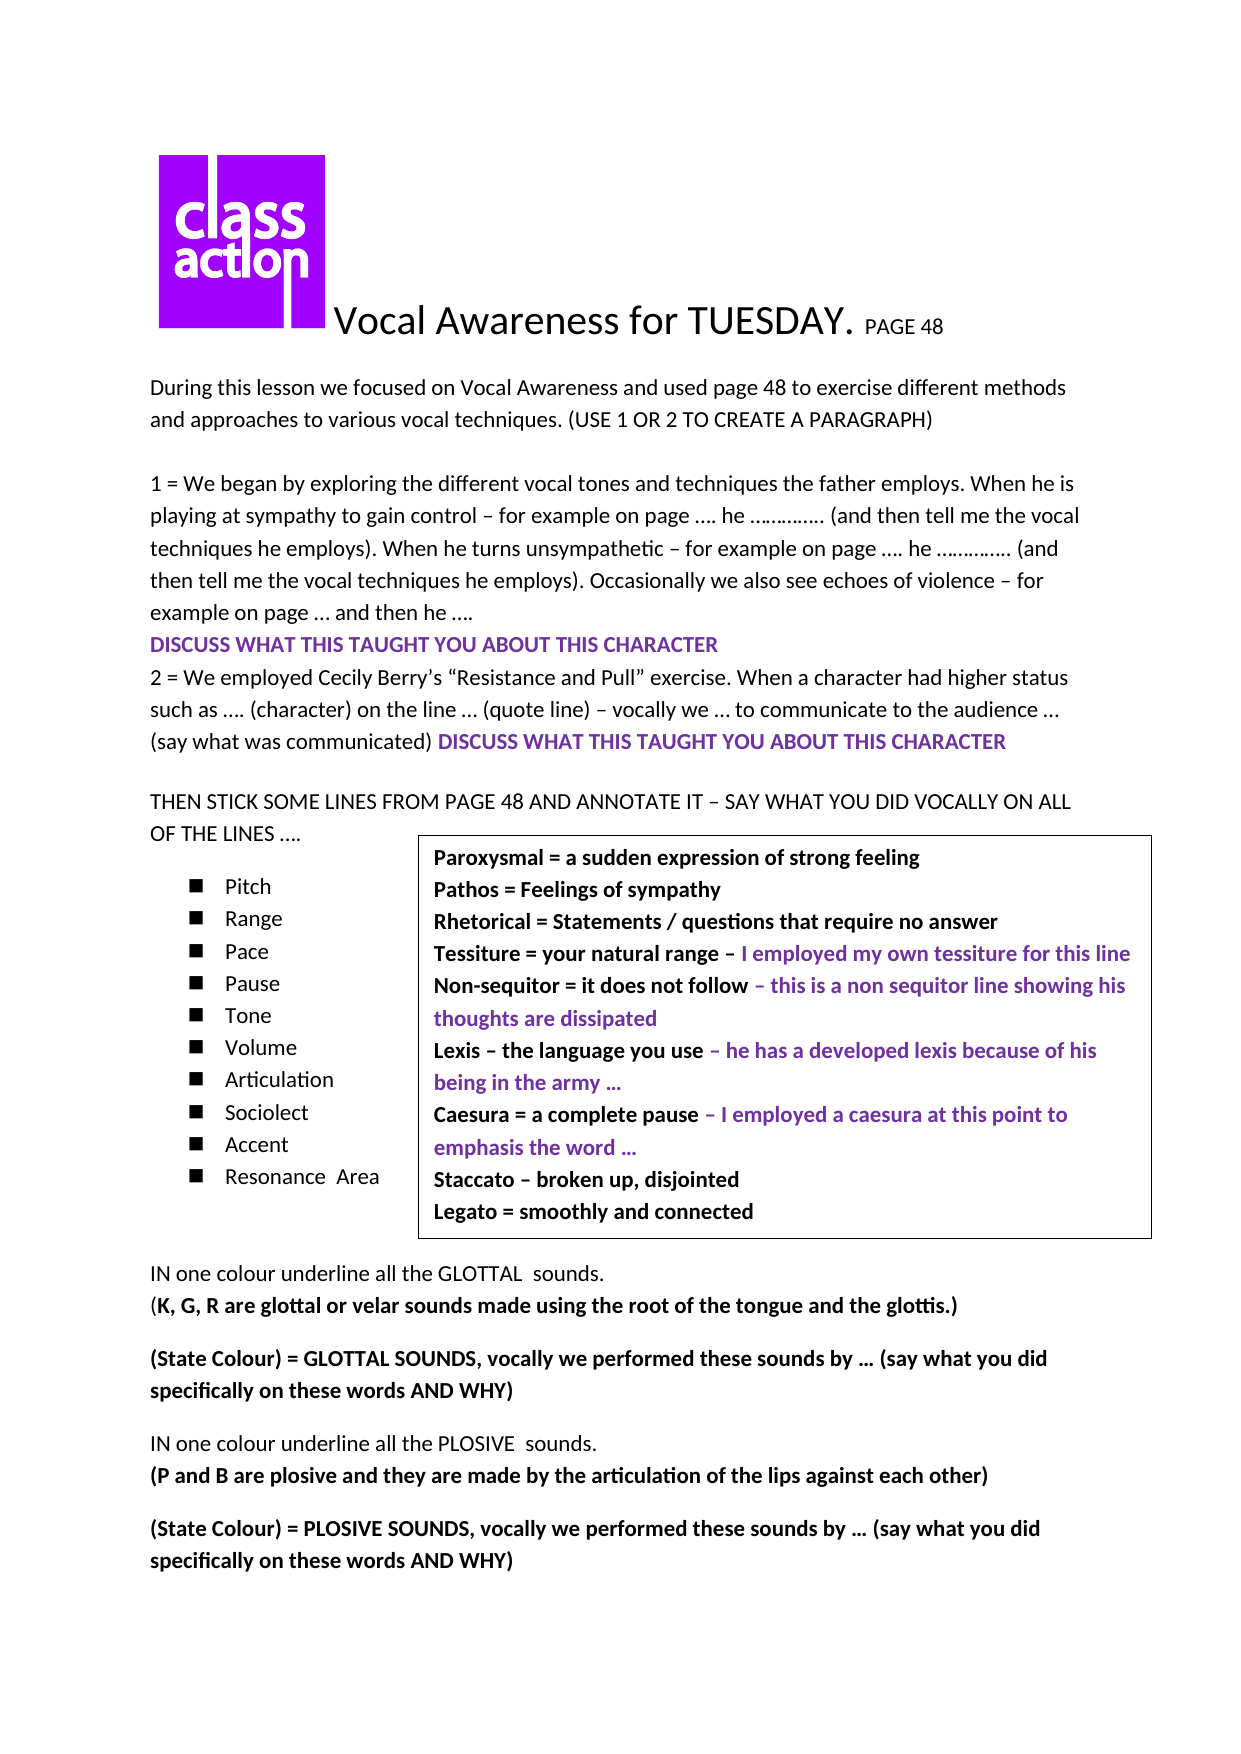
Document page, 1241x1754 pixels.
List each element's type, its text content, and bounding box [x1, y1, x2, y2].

list Range [187, 904, 418, 933]
list Pace [187, 937, 418, 965]
text IN one colour underline all the GLOTTAL sounds. (K, G, R are glottal or velar sounds made using the root of the tongue and the glottis.) [150, 1259, 1090, 1319]
list Articulation [187, 1066, 418, 1093]
text (State Colour) = PLOSIVE SOUNDS, vocally we performed these sounds by … (say what you did specifically on these words AND WHY) [150, 1514, 1090, 1574]
list Accent [187, 1130, 418, 1158]
text (State Colour) = GLOTTAL SOUNDS, vocally we performed these sounds by … (say what you did specifically on these words AND WHY) [150, 1344, 1090, 1404]
list Sociolect [187, 1098, 418, 1126]
picture [150, 150, 334, 334]
text Vocal Awareness for TUESDAY. PAGE 48 [150, 150, 1090, 344]
list Pause [187, 969, 418, 997]
list Resonance Area [187, 1162, 418, 1190]
text IN one colour underline all the PLOSIVE sounds. (P and B are plosive and they are made by the articulation of the lips against each other) [150, 1429, 1090, 1489]
list Volume [187, 1033, 418, 1061]
text During this lesson we focused on Vocal Awareness and used page 48 to exercise different methods and approaches to various vocal techniques. (USE 1 OR 2 TO CREATE A PARAGRAPH) 1 = We began by exploring the different vocal tones and techniques the father employs. When he is playing at sympathy to gain control – for example on page …. he ………….. (and then tell me the vocal techniques he employs). When he turns unsympathetic – for example on page …. he ………….. (and then tell me the vocal techniques he employs). Occasionally we also see echoes of violence – for example on page … and then he …. DISCUSS WHAT THIS TAUGHT YOU ABOUT THIS CHARACTER 2 = We employed Cecily Berry’s “Resistance and Pull” exercise. When a character had higher status such as …. (character) on the line … (quote line) – vocally we … to communicate to the audience … (say what was communicated) DISCUSS WHAT THIS TAUGHT YOU ABOUT THIS CHARACTER THEN STICK SOME LINES FROM PAGE 48 AND ANNOTATE IT – SAY WHAT YOU DID VOCALLY ON ALL OF THE LINES …. [150, 373, 1090, 847]
list Tone [187, 1001, 418, 1029]
list Pitch [187, 872, 418, 900]
